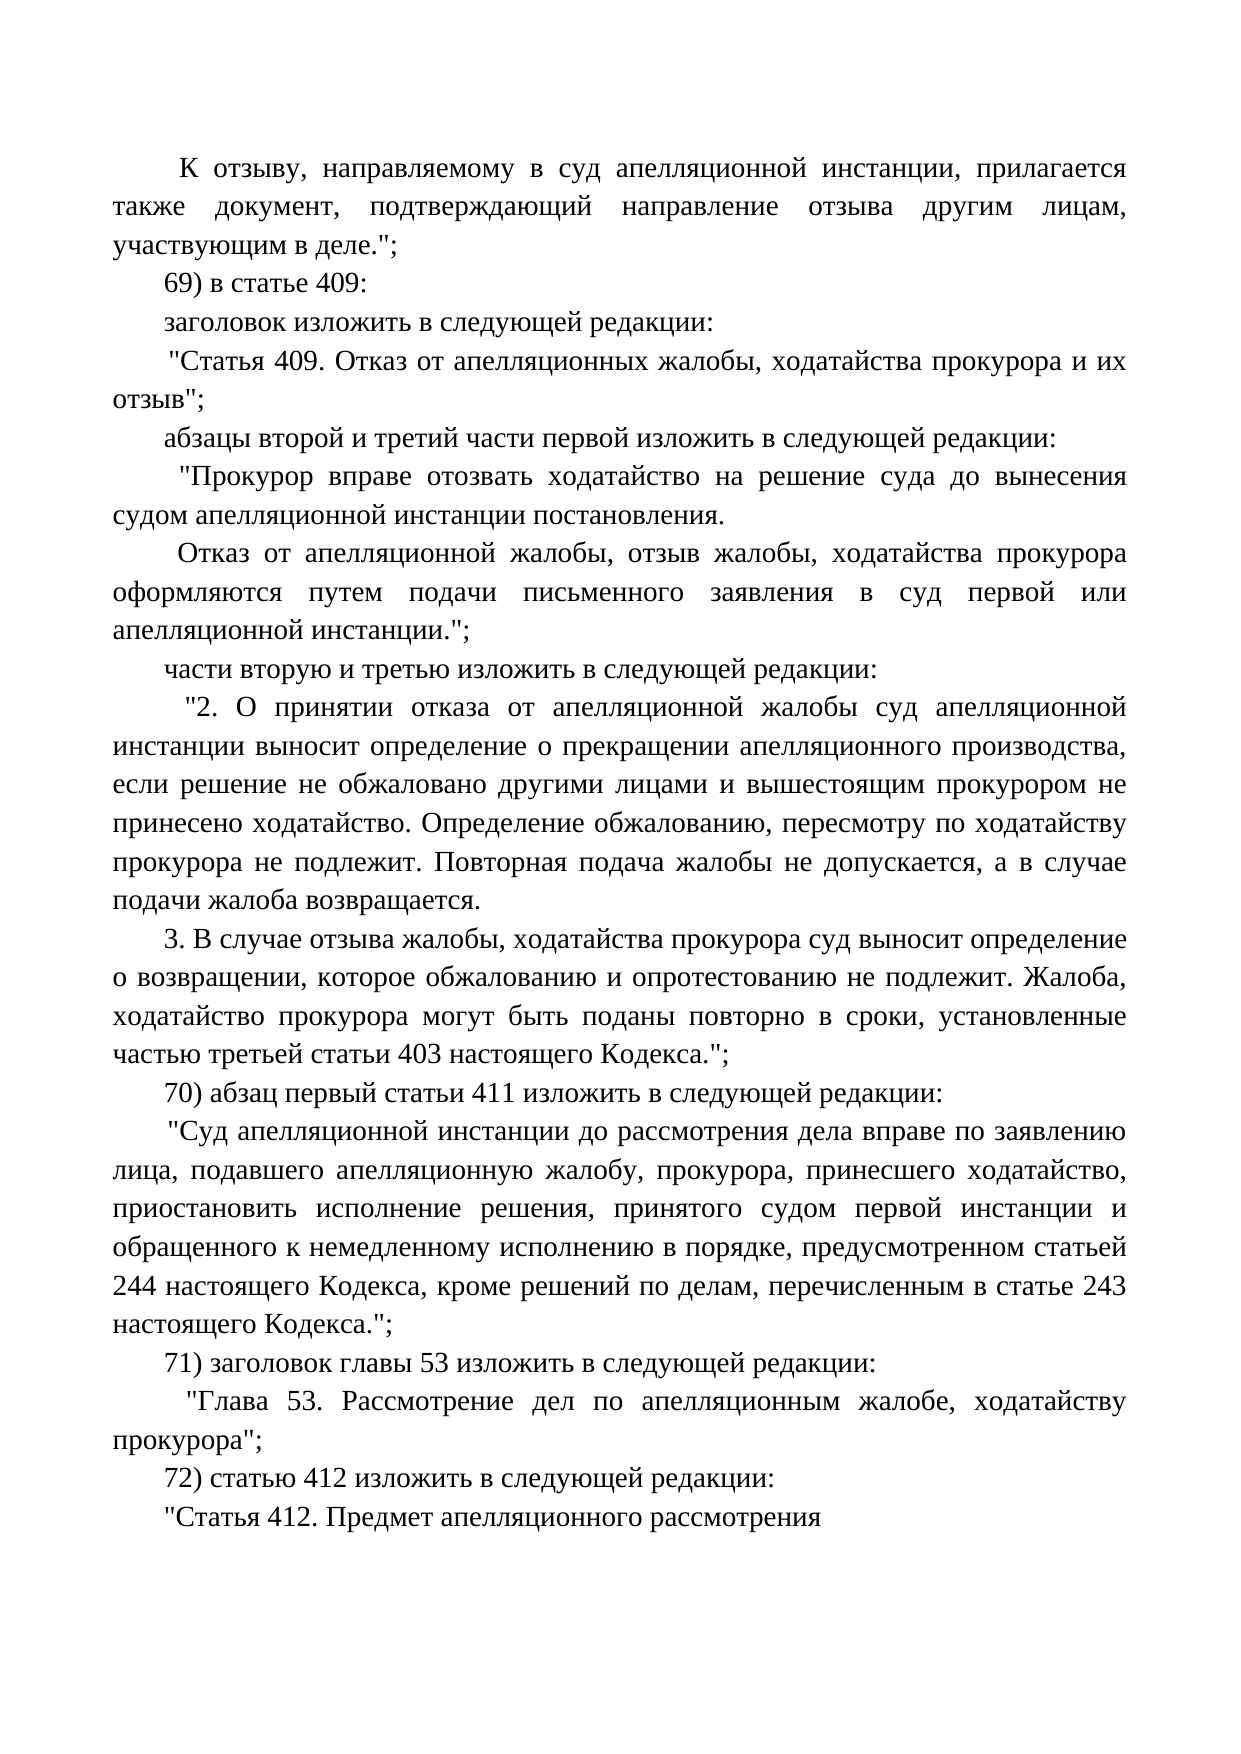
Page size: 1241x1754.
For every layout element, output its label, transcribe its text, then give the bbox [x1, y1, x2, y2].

text "Статья 412. Предмет апелляционного рассмотрения [112, 1499, 1128, 1532]
text 3. В случае отзыва жалобы, ходатайства прокурора суд выносит определение о возвращении, которое обжалованию и опротестованию не подлежит. Жалоба, ходатайство прокурора могут быть поданы повторно в сроки, установленные частью третьей статьи 403 настоящего Кодекса."; [112, 921, 1128, 1070]
text "Прокурор вправе отозвать ходатайство на решение суда до вынесения судом апелляционной инстанции постановления. [112, 458, 1128, 530]
text абзацы второй и третий части первой изложить в следующей редакции: [112, 420, 1128, 453]
text 71) заголовок главы 53 изложить в следующей редакции: [112, 1345, 1128, 1378]
text "Глава 53. Рассмотрение дел по апелляционным жалобе, ходатайству прокурора"; [112, 1383, 1128, 1455]
text "Суд апелляционной инстанции до рассмотрения дела вправе по заявлению лица, подавшего апелляционную жалобу, прокурора, принесшего ходатайство, приостановить исполнение решения, принятого судом первой инстанции и обращенного к немедленному исполнению в порядке, предусмотренном статьей 244 настоящего Кодекса, кроме решений по делам, перечисленным в статье 243 настоящего Кодекса."; [112, 1113, 1128, 1340]
text 69) в статье 409: [112, 266, 1128, 299]
text заголовок изложить в следующей редакции: [112, 304, 1128, 338]
text К отзыву, направляемому в суд апелляционной инстанции, прилагается также документ, подтверждающий направление отзыва другим лицам, участвующим в деле."; [112, 150, 1128, 261]
text 70) абзац первый статьи 411 изложить в следующей редакции: [112, 1075, 1128, 1108]
text части вторую и третью изложить в следующей редакции: [112, 651, 1128, 684]
text 72) статью 412 изложить в следующей редакции: [112, 1460, 1128, 1494]
text "Статья 409. Отказ от апелляционных жалобы, ходатайства прокурора и их отзыв"; [112, 343, 1128, 415]
text "2. О принятии отказа от апелляционной жалобы суд апелляционной инстанции выносит определение о прекращении апелляционного производства, если решение не обжаловано другими лицами и вышестоящим прокурором не принесено ходатайство. Определение обжалованию, пересмотру по ходатайству прокурора не подлежит. Повторная подача жалобы не допускается, а в случае подачи жалоба возвращается. [112, 689, 1128, 916]
text Отказ от апелляционной жалобы, отзыв жалобы, ходатайства прокурора оформляются путем подачи письменного заявления в суд первой или апелляционной инстанции."; [112, 535, 1128, 646]
